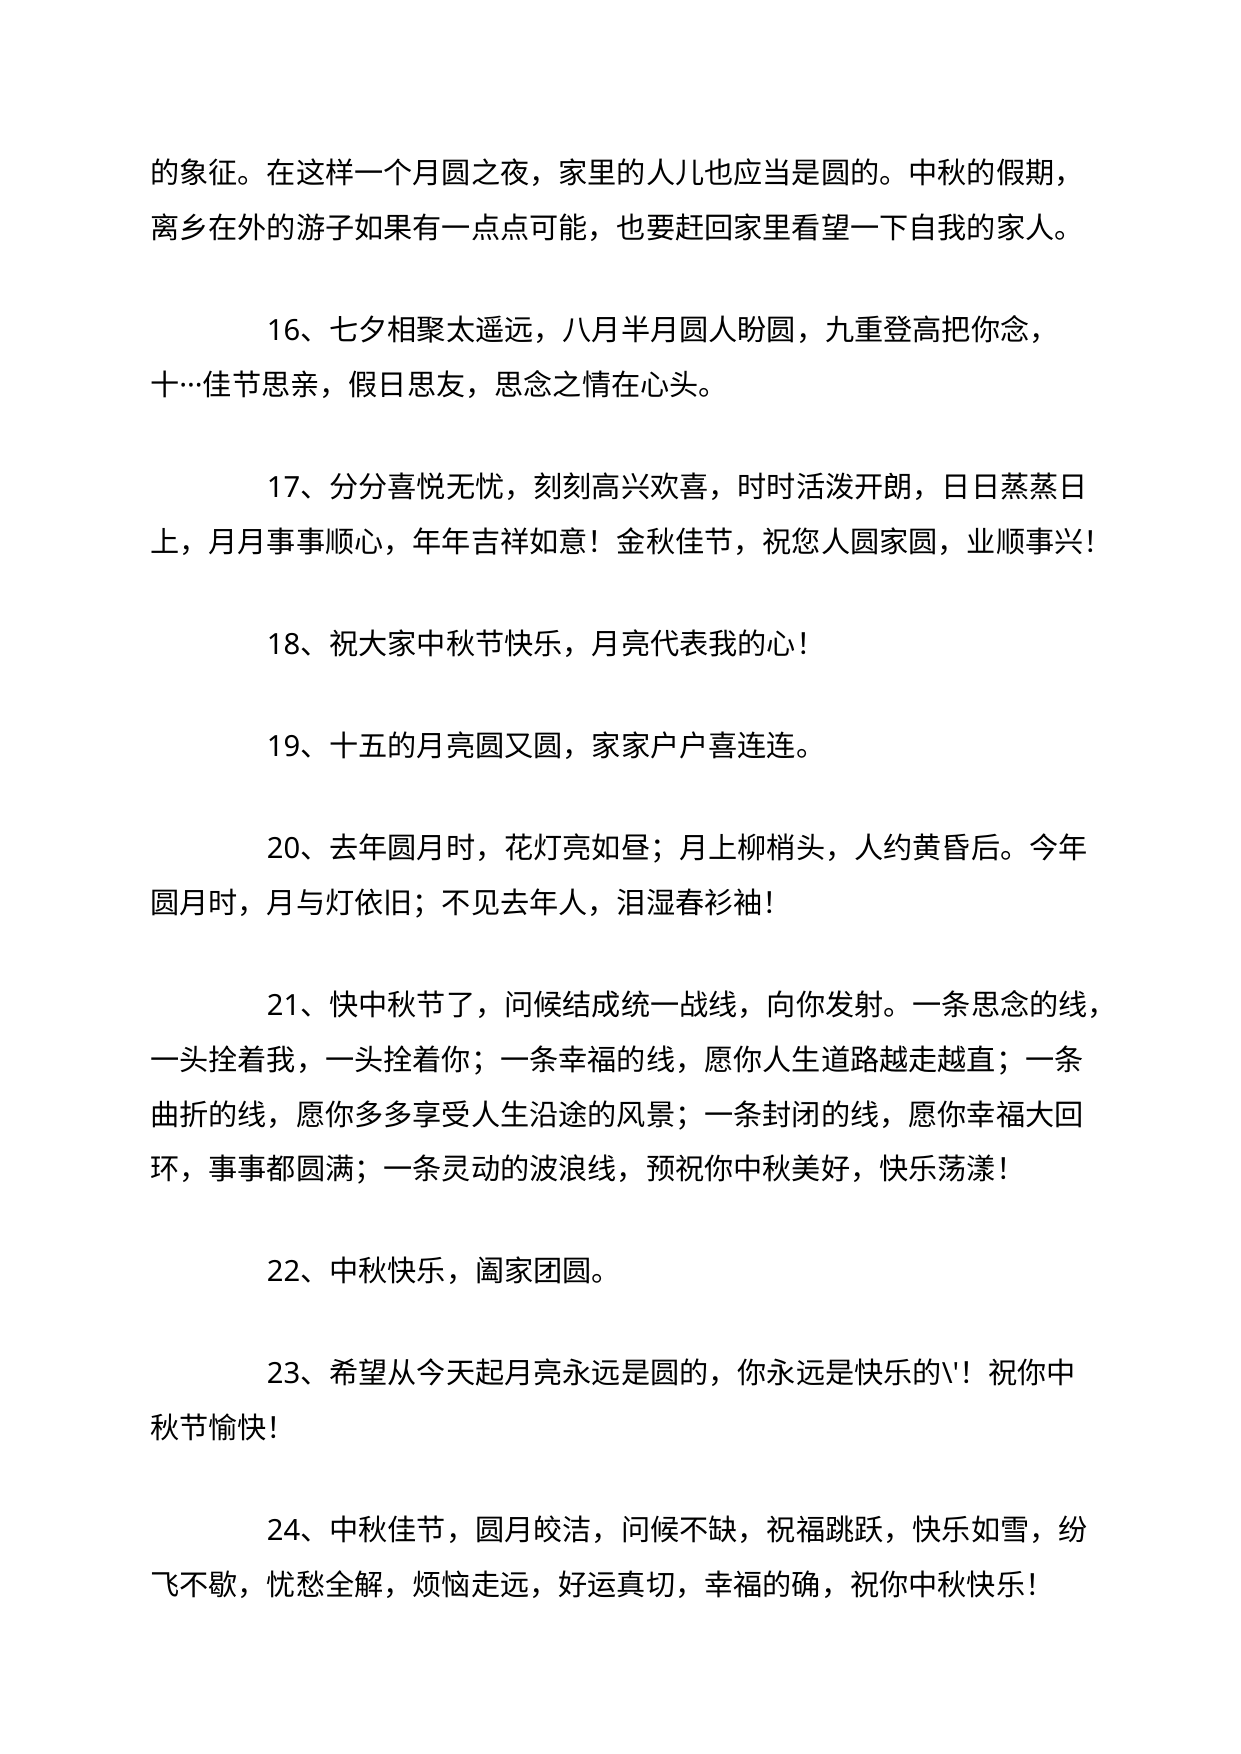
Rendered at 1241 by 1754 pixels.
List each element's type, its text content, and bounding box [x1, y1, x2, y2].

text 21、快中秋节了，问候结成统一战线，向你发射。一条思念的线，一头拴着我，一头拴着你；一条幸福的线，愿你人生道路越走越直；一条曲折的线，愿你多多享受人生沿途的风景；一条封闭的线，愿你幸福大回环，事事都圆满；一条灵动的波浪线，预祝你中秋美好，快乐荡漾！ [150, 981, 1090, 1188]
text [150, 150, 1090, 247]
text 19、十五的月亮圆又圆，家家户户喜连连。 [150, 722, 1090, 765]
text 16、七夕相聚太遥远，八月半月圆人盼圆，九重登高把你念，十···佳节思亲，假日思友，思念之情在心头。 [150, 307, 1090, 404]
text 24、中秋佳节，圆月皎洁，问候不缺，祝福跳跃，快乐如雪，纷飞不歇，忧愁全解，烦恼走远，好运真切，幸福的确，祝你中秋快乐！ [150, 1506, 1090, 1604]
text 20、去年圆月时，花灯亮如昼；月上柳梢头，人约黄昏后。今年圆月时，月与灯依旧；不见去年人，泪湿春衫袖！ [150, 824, 1090, 922]
text 23、希望从今天起月亮永远是圆的，你永远是快乐的\'！祝你中秋节愉快！ [150, 1350, 1090, 1447]
text 22、中秋快乐，阖家团圆。 [150, 1248, 1090, 1290]
text 18、祝大家中秋节快乐，月亮代表我的心！ [150, 620, 1090, 663]
text 17、分分喜悦无忧，刻刻高兴欢喜，时时活泼开朗，日日蒸蒸日上，月月事事顺心，年年吉祥如意！金秋佳节，祝您人圆家圆，业顺事兴！ [150, 464, 1090, 561]
